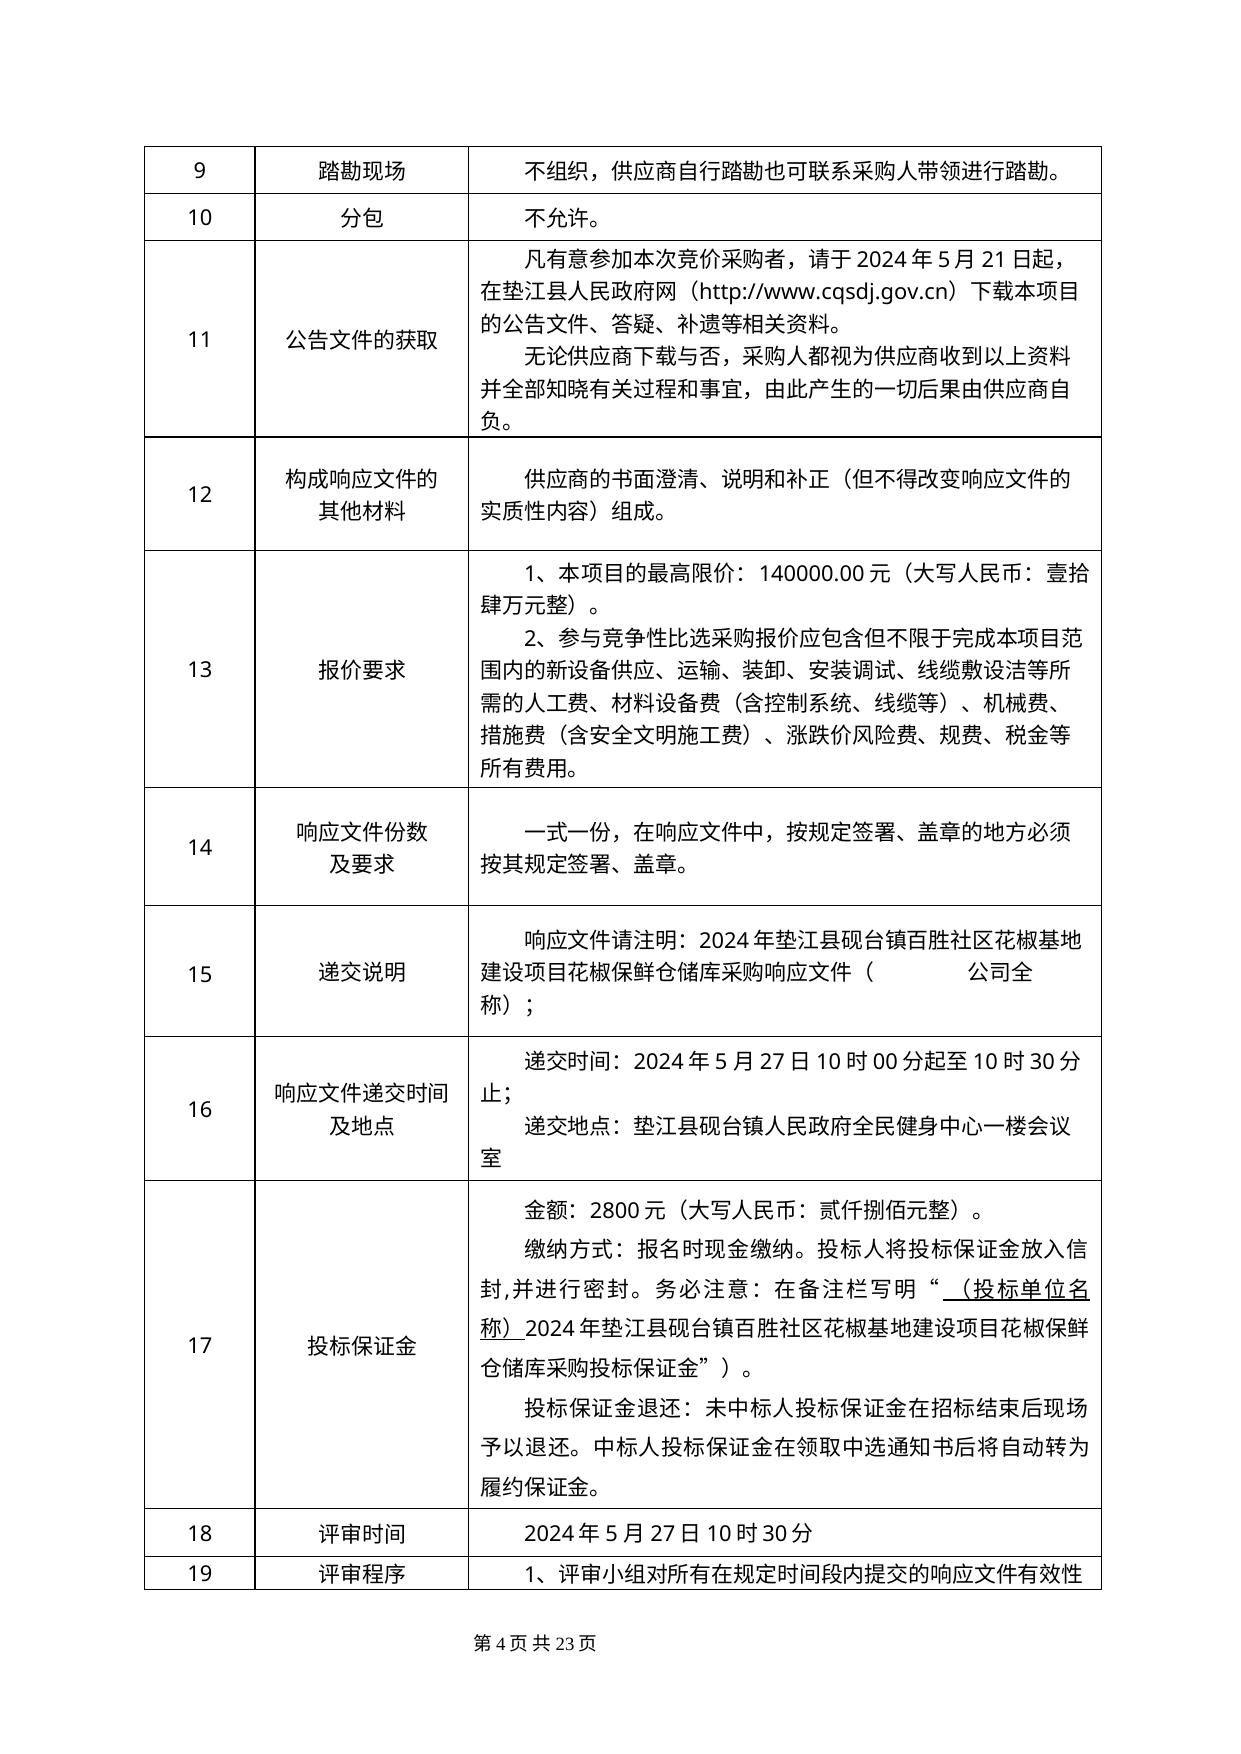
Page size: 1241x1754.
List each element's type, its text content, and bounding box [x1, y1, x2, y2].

table_cell 供应商的书面澄清、说明和补正（但不得改变响应文件的实质性内容）组成。 [469, 438, 1101, 550]
table_cell 17 [145, 1181, 254, 1508]
table_cell 递交时间：2024年 5 月 27日 10 时00分起至 10 时30分止； 递交地点：垫江县砚台镇人民政府全民健身中心一楼会议室 [469, 1037, 1101, 1180]
table_cell 18 [145, 1509, 254, 1556]
table_cell 12 [145, 438, 254, 550]
table_cell 不允许。 [469, 194, 1101, 240]
table_cell 16 [145, 1037, 254, 1180]
table_cell 1、本项目的最高限价：140000.00元（大写人民币：壹拾肆万元整）。 2、参与竞争性比选采购报价应包含但不限于完成本项目范围内的新设备供应、运输、装卸、安装调试、线缆敷设洁等所需的人工费、材料设备费（含控制系统、线缆等）、机械费、措施费（含安全文明施工费）、涨跌价风险费、规费、税金等所有费用。 [469, 551, 1101, 787]
table_cell 踏勘现场 [256, 147, 468, 193]
table_cell 投标保证金 [256, 1181, 468, 1508]
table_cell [469, 1557, 1101, 1589]
table_cell 响应文件递交时间及地点 [256, 1037, 468, 1180]
table_cell 一式一份，在响应文件中，按规定签署、盖章的地方必须按其规定签署、盖章。 [469, 788, 1101, 905]
table_cell 凡有意参加本次竞价采购者，请于2024年 5月 21日起，在垫江县人民政府网（http://www.cqsdj.gov.cn）下载本项目的公告文件、答疑、补遗等相关资料。 无论供应商下载与否，采购人都视为供应商收到以上资料并全部知晓有关过程和事宜，由此产生的一切后果由供应商自负。 [469, 241, 1101, 436]
table_cell 递交说明 [256, 906, 468, 1036]
table_cell 9 [145, 147, 254, 193]
table_cell 15 [145, 906, 254, 1036]
table_cell 11 [145, 241, 254, 436]
table_cell 19 [145, 1557, 254, 1589]
table_cell 2024年 5 月 27日 10时30分 [469, 1509, 1101, 1556]
table_cell 金额：2800元（大写人民币：贰仟捌佰元整）。 缴纳方式：报名时现金缴纳。投标人将投标保证金放入信封,并进行密封。务必注意：在备注栏写明“ （投标单位名称）2024年垫江县砚台镇百胜社区花椒基地建设项目花椒保鲜仓储库采购投标保证金”）。 投标保证金退还：未中标人投标保证金在招标结束后现场予以退还。中标人投标保证金在领取中选通知书后将自动转为履约保证金。 [469, 1181, 1101, 1508]
table_cell 评审程序 [256, 1557, 468, 1589]
table_cell 分包 [256, 194, 468, 240]
table_cell 不组织，供应商自行踏勘也可联系采购人带领进行踏勘。 [469, 147, 1101, 193]
table_cell 报价要求 [256, 551, 468, 787]
table_cell 构成响应文件的 其他材料 [256, 438, 468, 550]
table_cell 14 [145, 788, 254, 905]
table_cell 响应文件请注明：2024年垫江县砚台镇百胜社区花椒基地建设项目花椒保鲜仓储库采购响应文件（ 公司全称）； [469, 906, 1101, 1036]
table_cell 评审时间 [256, 1509, 468, 1556]
table_cell 13 [145, 551, 254, 787]
table_cell 响应文件份数 及要求 [256, 788, 468, 905]
table_cell 10 [145, 194, 254, 240]
table_cell 公告文件的获取 [256, 241, 468, 436]
